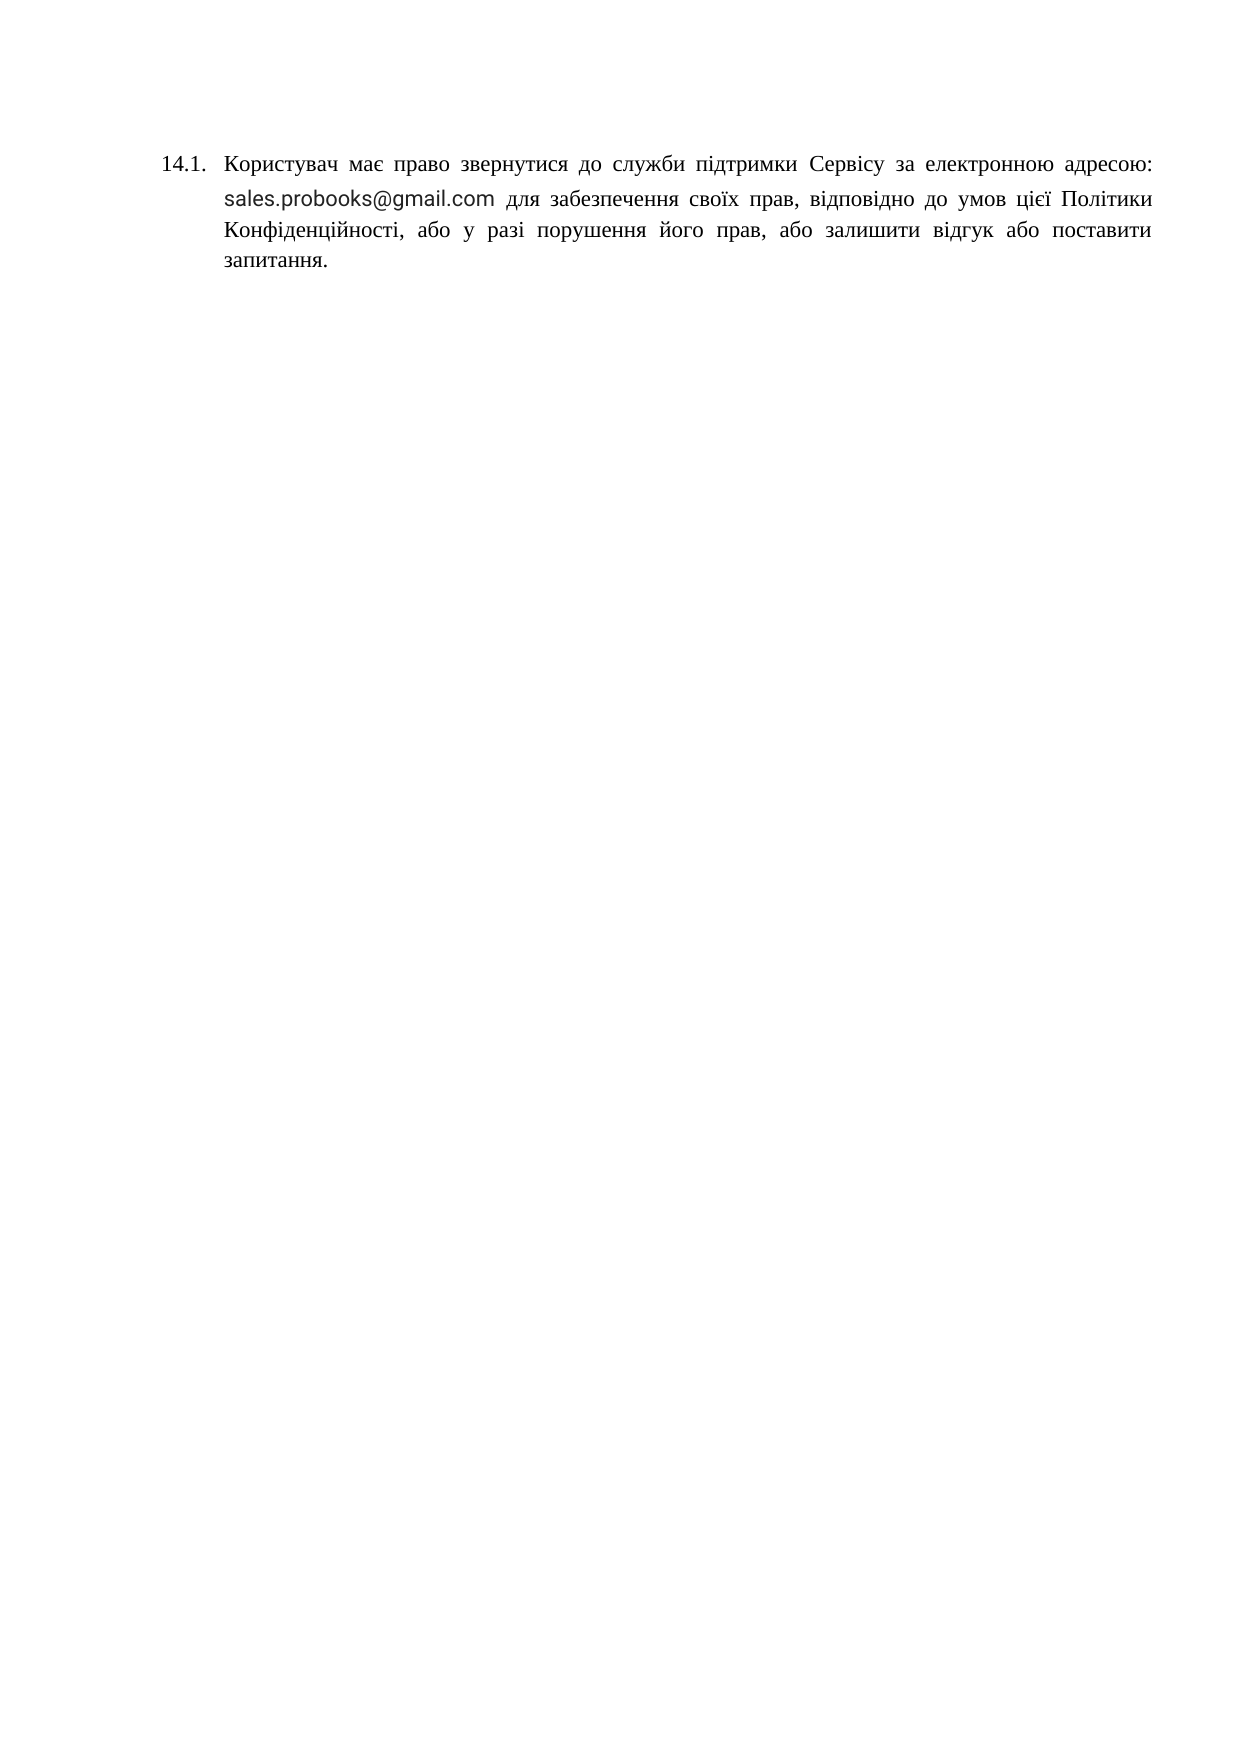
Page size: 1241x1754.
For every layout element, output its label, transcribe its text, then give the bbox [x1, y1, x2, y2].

list Користувач має право звернутися до служби підтримки Сервісу за електронною адресою: sales.probooks@gmail.com для забезпечення своїх прав, відповідно до умов цієї Політики Конфіденційності, або у разі порушення його прав, або залишити відгук або поставити запитання. [207, 150, 1153, 272]
